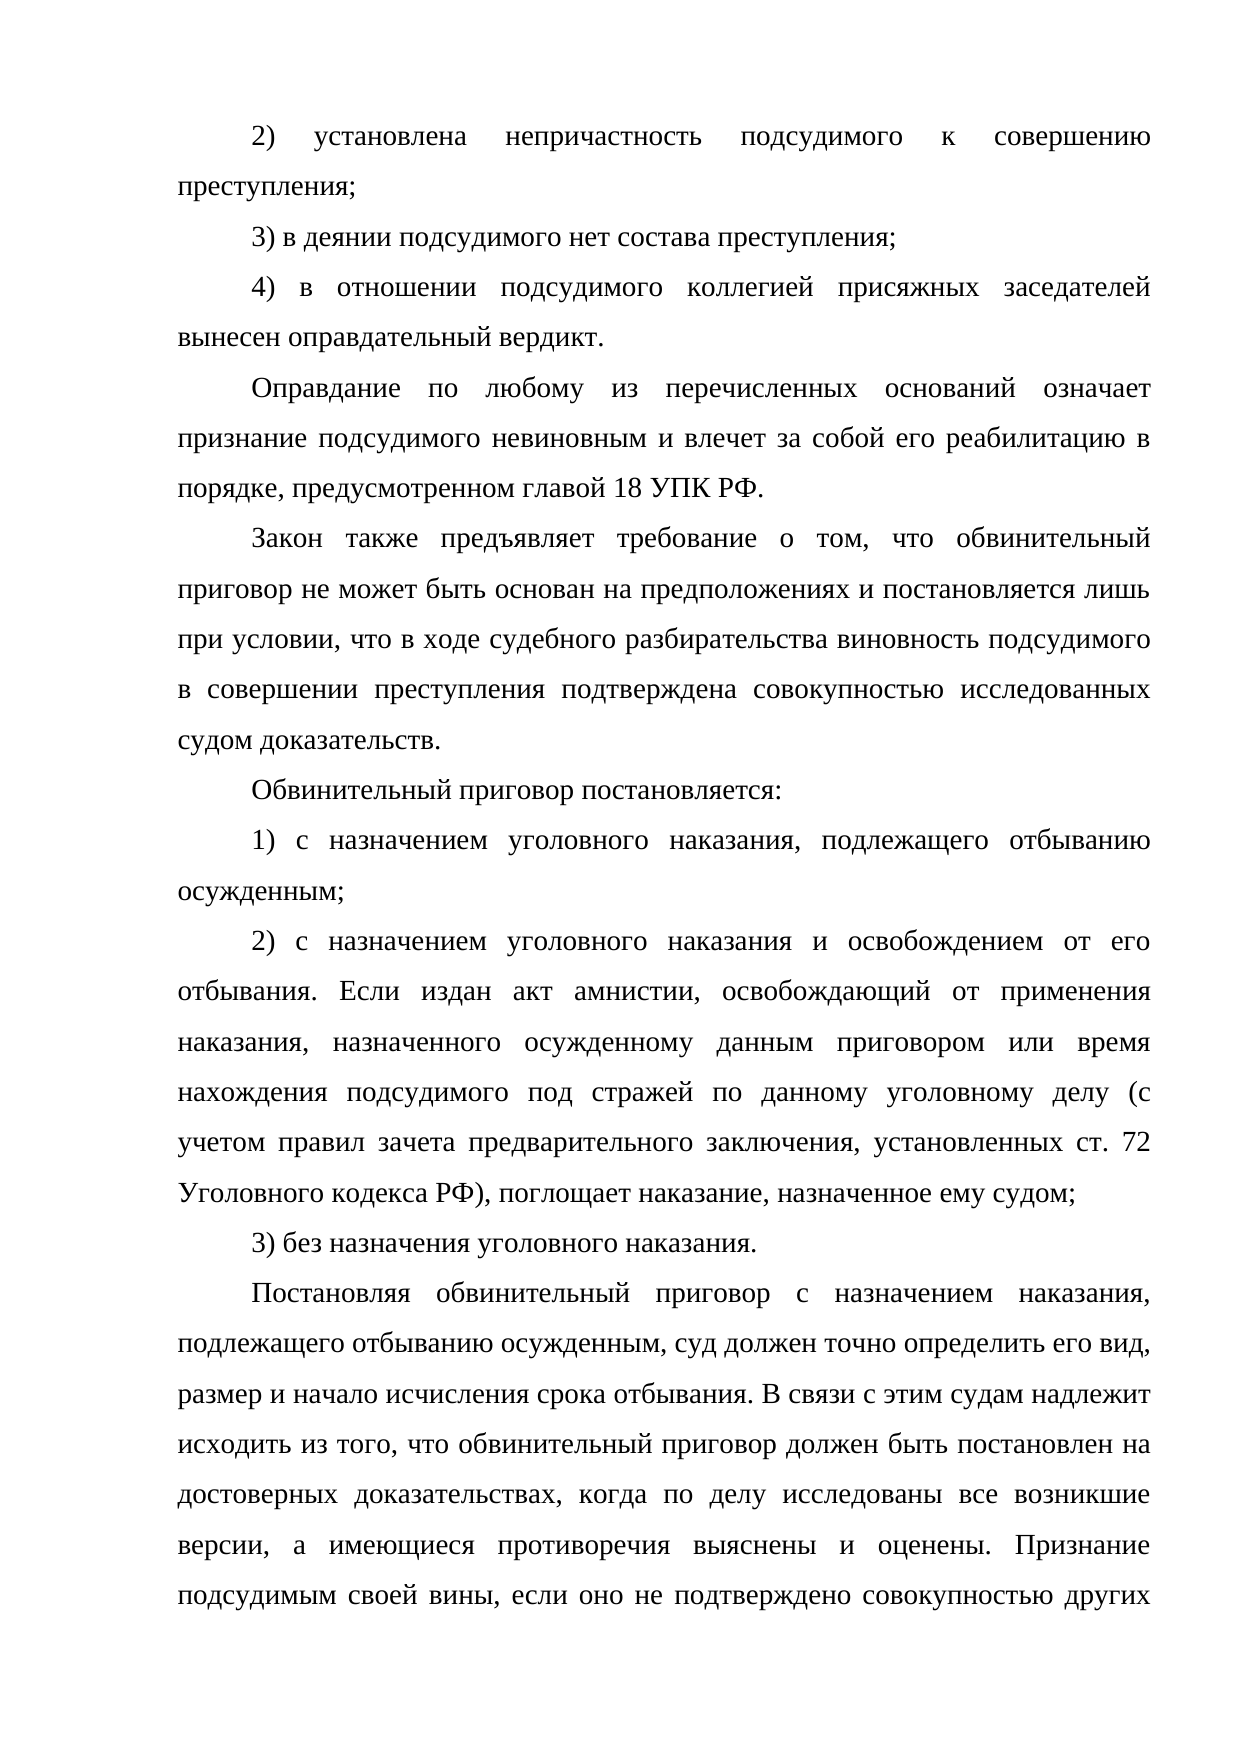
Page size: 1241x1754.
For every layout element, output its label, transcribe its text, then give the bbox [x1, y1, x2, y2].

text 2) с назначением уголовного наказания и освобождением от его отбывания. Если издан акт амнистии, освобождающий от применения наказания, назначенного осужденному данным приговором или время нахождения подсудимого под стражей по данному уголовному делу (с учетом правил зачета предварительного заключения, установленных ст. 72 Уголовного кодекса РФ), поглощает наказание, назначенное ему судом; [177, 923, 1152, 1208]
text Оправдание по любому из перечисленных оснований означает признание подсудимого невиновным и влечет за собой его реабилитацию в порядке, предусмотренном главой 18 УПК РФ. [177, 370, 1152, 504]
text 3) без назначения уголовного наказания. [177, 1225, 1152, 1258]
text 1) с назначением уголовного наказания, подлежащего отбыванию осужденным; [177, 822, 1152, 906]
text 2) установлена непричастность подсудимого к совершению преступления; [177, 118, 1152, 202]
text 3) в деянии подсудимого нет состава преступления; [177, 219, 1152, 252]
text Закон также предъявляет требование о том, что обвинительный приговор не может быть основан на предположениях и постановляется лишь при условии, что в ходе судебного разбирательства виновность подсудимого в совершении преступления подтверждена совокупностью исследованных судом доказательств. [177, 521, 1152, 755]
text 4) в отношении подсудимого коллегией присяжных заседателей вынесен оправдательный вердикт. [177, 269, 1152, 353]
text Обвинительный приговор постановляется: [177, 772, 1152, 806]
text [177, 1275, 1152, 1611]
